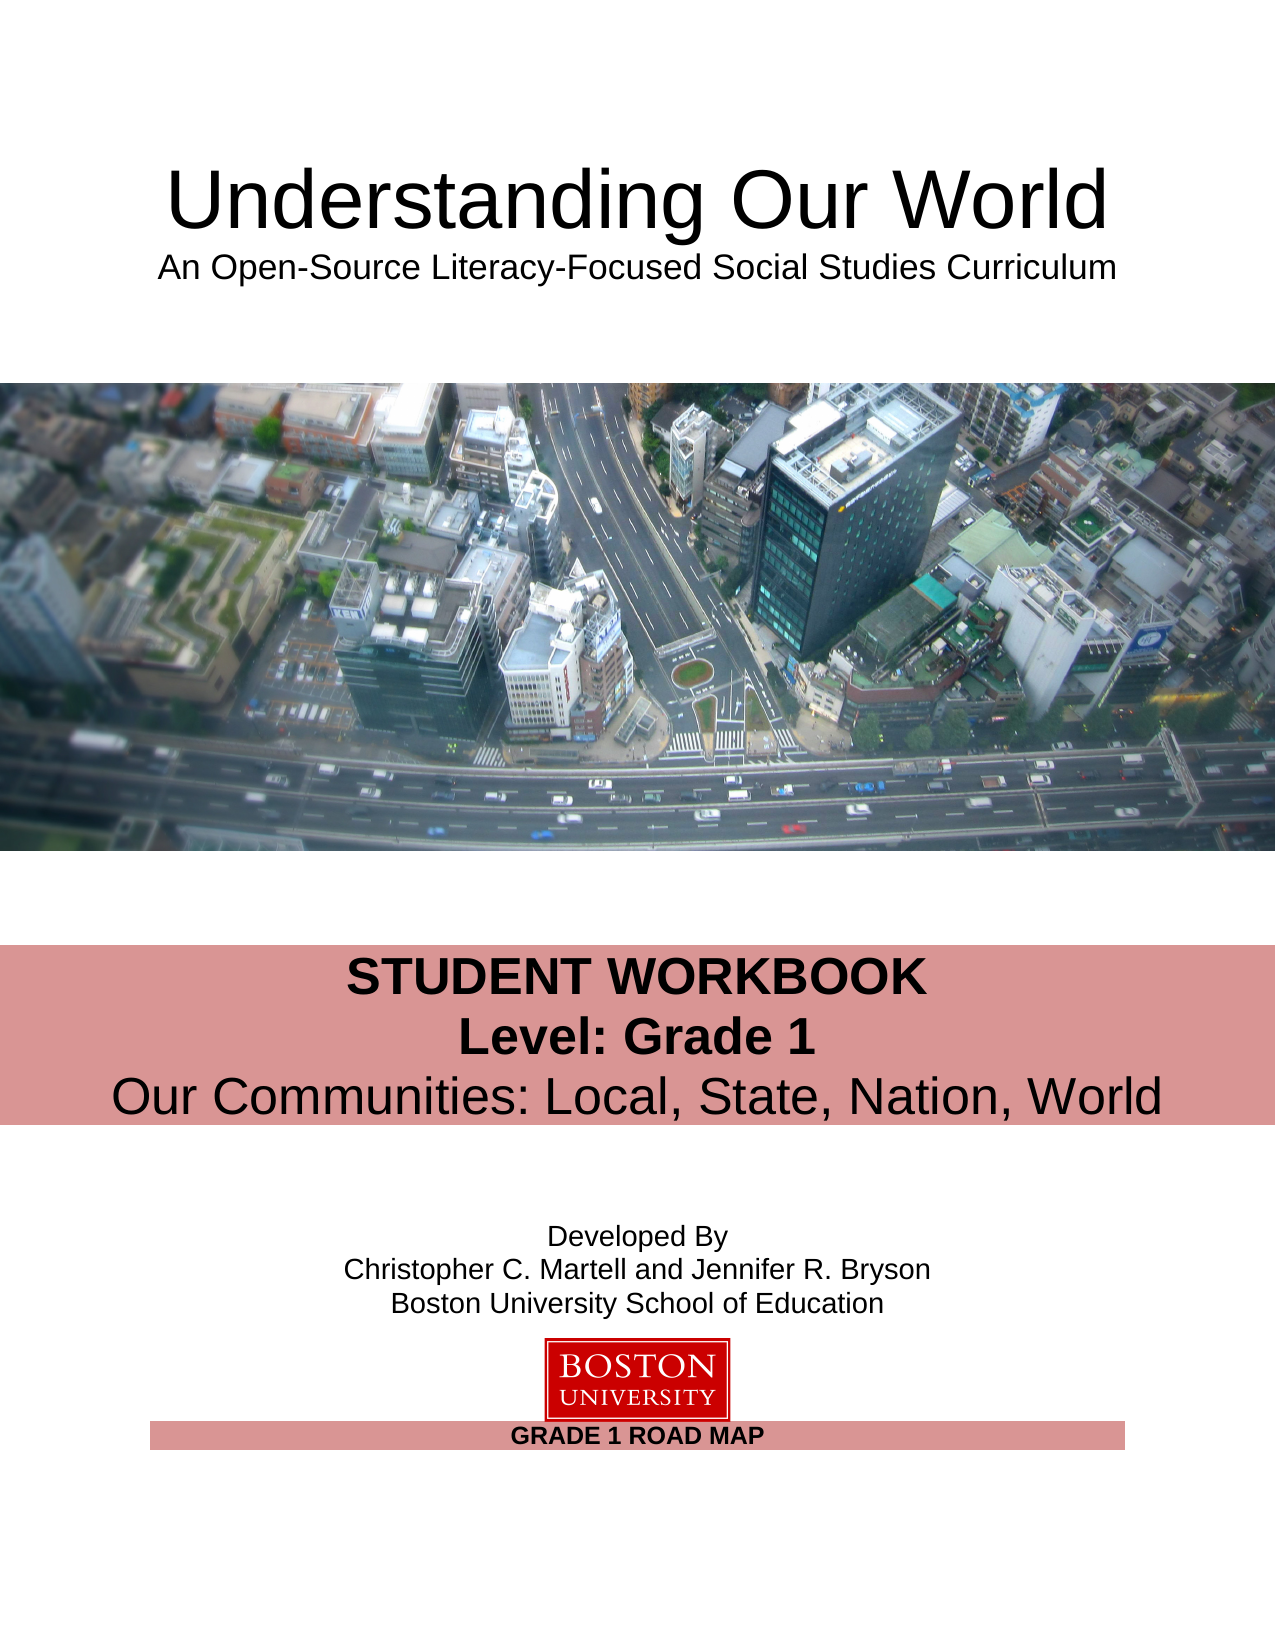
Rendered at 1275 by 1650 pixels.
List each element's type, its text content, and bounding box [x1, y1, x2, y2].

text Our Communities: Local, State, Nation, World [0, 1065, 1275, 1125]
text Level: Grade 1 [0, 1005, 1275, 1065]
picture [544, 1338, 731, 1422]
text Boston University School of Education [150, 1286, 1125, 1319]
text An Open-Source Literacy-Focused Social Studies Curriculum [150, 246, 1125, 287]
text GRADE 1 ROAD MAP [150, 1421, 1125, 1450]
picture [0, 383, 1275, 851]
text Christopher C. Martell and Jennifer R. Bryson [150, 1252, 1125, 1286]
text STUDENT WORKBOOK [0, 945, 1275, 1005]
text Understanding Our World [150, 150, 1125, 246]
text Developed By [150, 1218, 1125, 1252]
